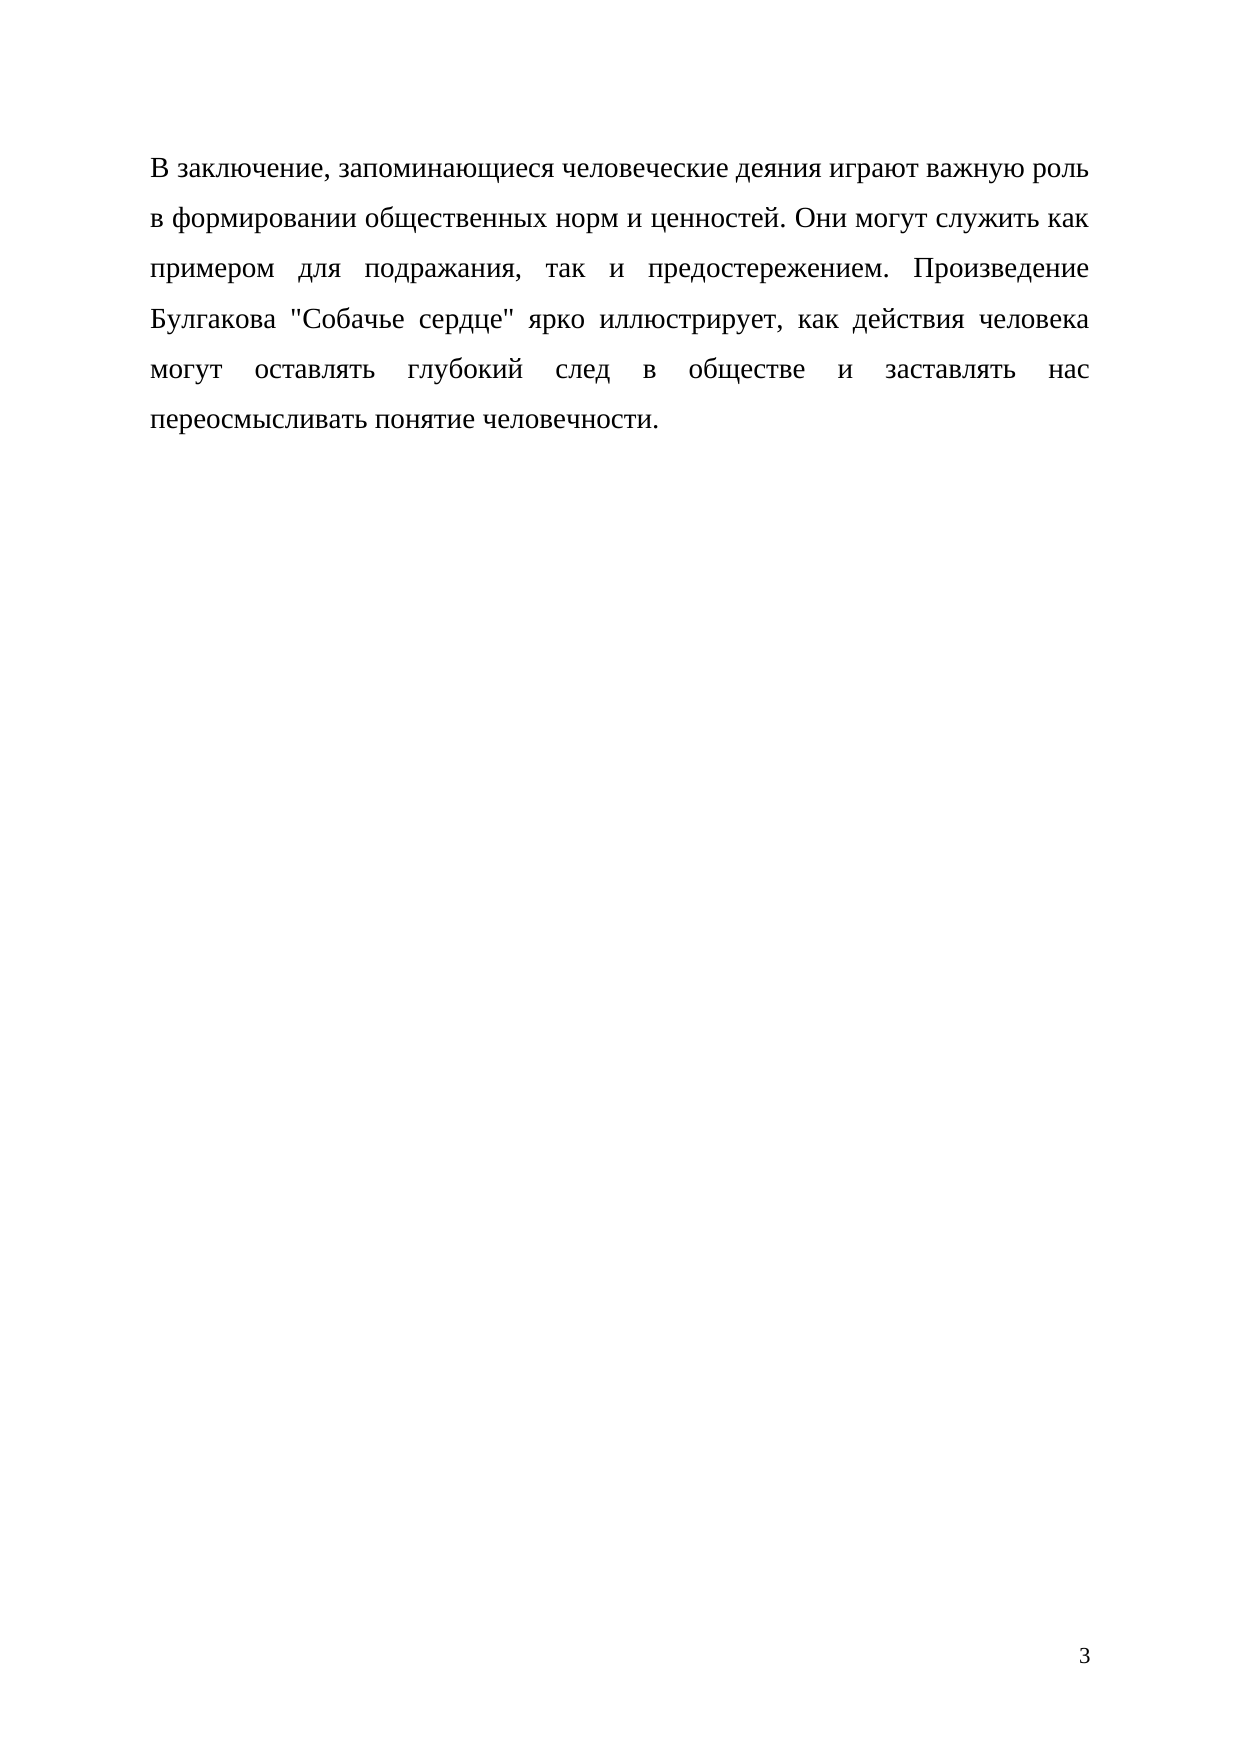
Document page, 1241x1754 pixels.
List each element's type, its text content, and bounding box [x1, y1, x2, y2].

text В заключение, запоминающиеся человеческие деяния играют важную роль в формировании общественных норм и ценностей. Они могут служить как примером для подражания, так и предостережением. Произведение Булгакова "Собачье сердце" ярко иллюстрирует, как действия человека могут оставлять глубокий след в обществе и заставлять нас переосмысливать понятие человечности. [150, 150, 1090, 435]
